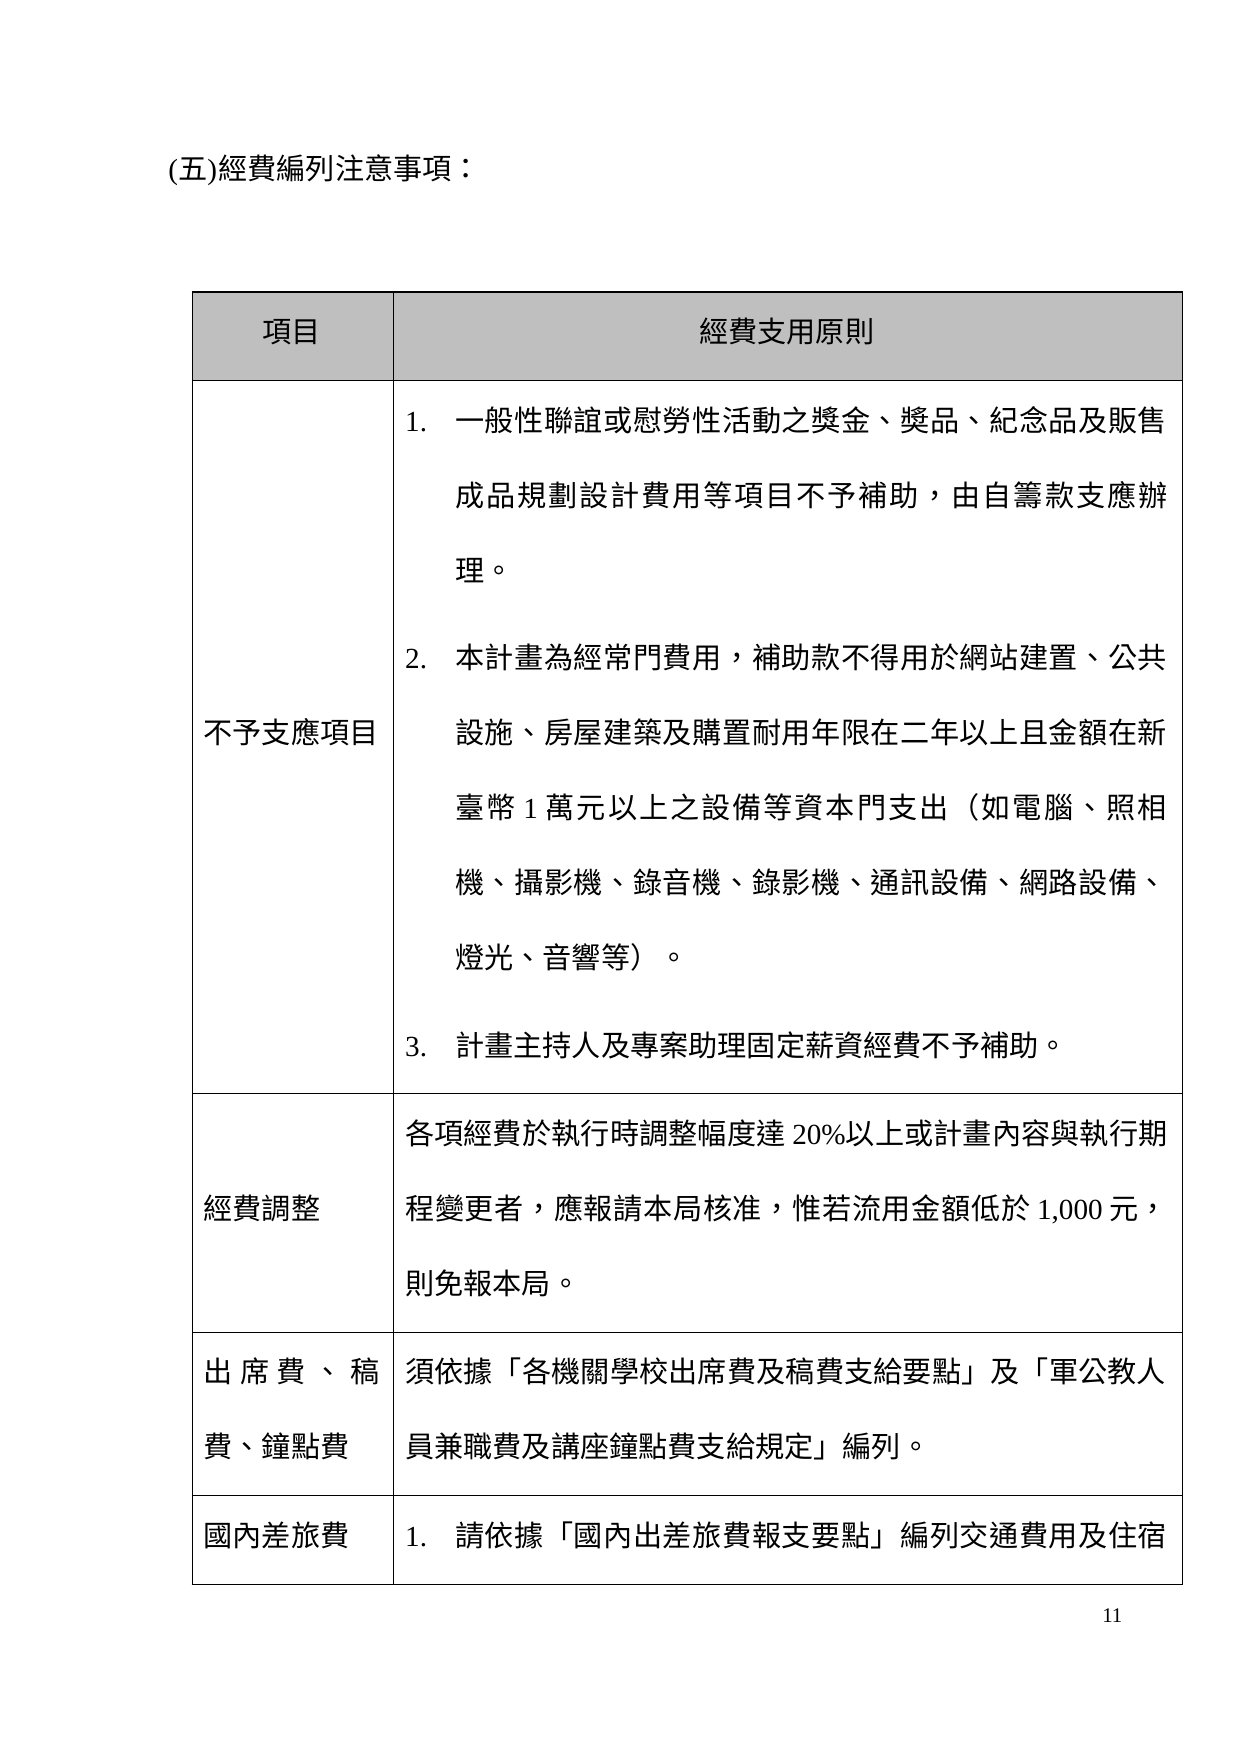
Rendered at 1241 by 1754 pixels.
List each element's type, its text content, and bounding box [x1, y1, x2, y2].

table_cell 各項經費於執行時調整幅度達20%以上或計畫內容與執行期程變更者，應報請本局核准，惟若流用金額低於1,000元，則免報本局。 [394, 1094, 1182, 1332]
table_cell 經費調整 [193, 1094, 393, 1332]
table_cell 國內差旅費 [193, 1496, 393, 1583]
table_header 經費支用原則 [394, 293, 1182, 380]
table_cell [394, 1496, 1182, 1583]
table_header 項目 [193, 293, 393, 380]
table_cell 出席費、稿費、鐘點費 [193, 1333, 393, 1495]
list 經費編列注意事項： [168, 129, 1122, 204]
table_cell 不予支應項目 [193, 381, 393, 1093]
table_cell 一般性聯誼或慰勞性活動之獎金、奬品、紀念品及販售成品規劃設計費用等項目不予補助，由自籌款支應辦理。 本計畫為經常門費用，補助款不得用於網站建置、公共設施、房屋建築及購置耐用年限在二年以上且金額在新臺幣1萬元以上之設備等資本門支出（如電腦、照相機、攝影機、錄音機、錄影機、通訊設備、網路設備、燈光、音響等）。 計畫主持人及專案助理固定薪資經費不予補助。 [394, 381, 1182, 1093]
table_cell 須依據「各機關學校出席費及稿費支給要點」及「軍公教人員兼職費及講座鐘點費支給規定」編列。 [394, 1333, 1182, 1495]
